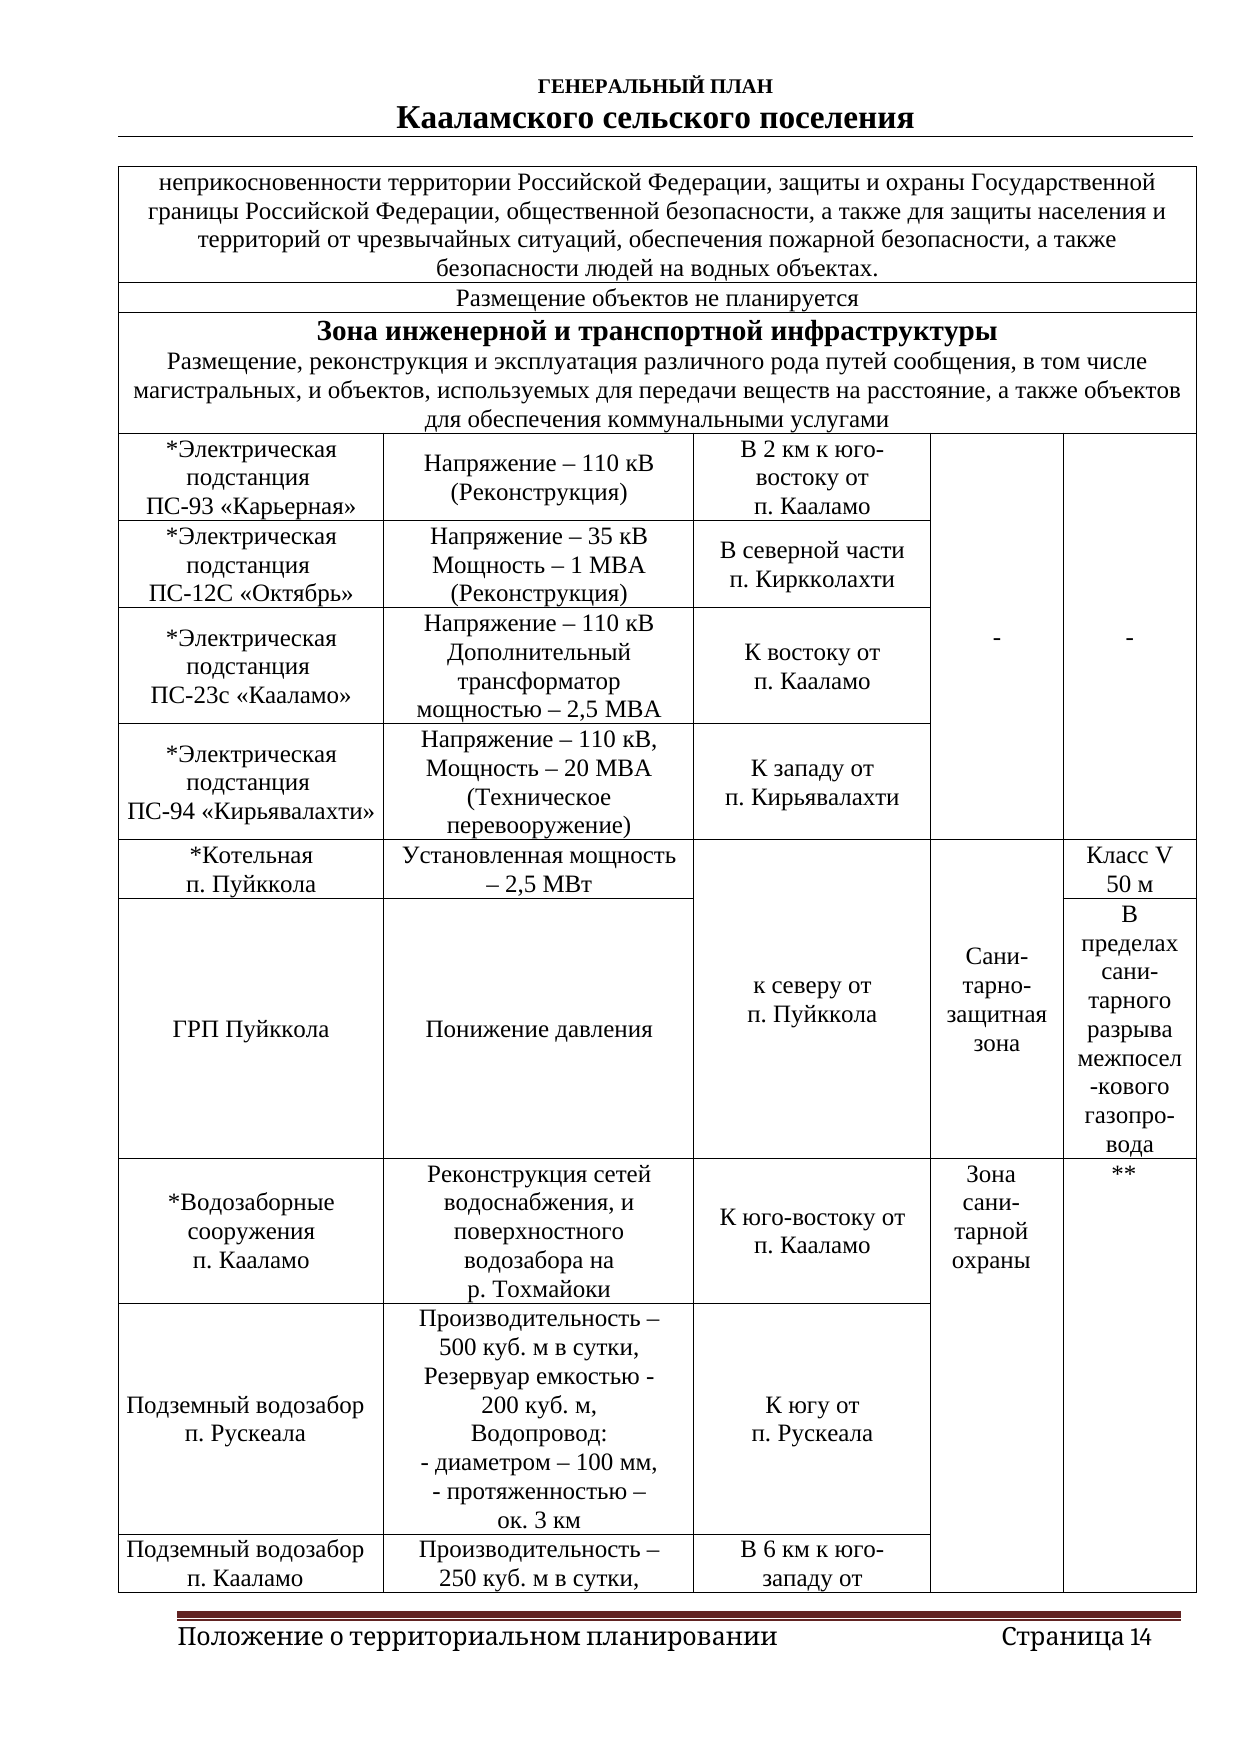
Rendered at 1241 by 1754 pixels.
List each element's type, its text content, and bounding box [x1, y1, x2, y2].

table_cell Зона сани-тарной охраны [931, 1159, 1063, 1592]
table_cell Сани-тарно-защитная зона [931, 840, 1063, 1158]
table_cell ГРП Пуйккола [119, 899, 383, 1158]
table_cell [119, 1535, 383, 1592]
table_cell К западу от п. Кирьявалахти [694, 724, 930, 839]
table_cell Установленная мощность – 2,5 МВт [384, 840, 693, 898]
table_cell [384, 1535, 693, 1592]
table_cell *Котельная п. Пуйккола [119, 840, 383, 898]
table_cell ** [1064, 1159, 1196, 1592]
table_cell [694, 1535, 930, 1592]
table_cell В пределах сани-тарного разрыва межпосел-кового газопро-вода [1064, 899, 1196, 1158]
table_cell *Электрическая подстанция ПС-94 «Кирьявалахти» [119, 724, 383, 839]
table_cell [119, 167, 1196, 282]
table_cell Напряжение – 110 кВ, Мощность – 20 МВА (Техническое перевооружение) [384, 724, 693, 839]
table_cell к северу от п. Пуйккола [694, 840, 930, 1158]
table_cell Напряжение – 110 кВ Дополнительный трансформатор мощностью – 2,5 МВА [384, 608, 693, 723]
table_cell В 2 км к юго-востоку от п. Кааламо [694, 434, 930, 520]
table_cell - [931, 434, 1063, 839]
table_cell Размещение объектов не планируется [119, 283, 1196, 312]
table_cell Зона инженерной и транспортной инфраструктуры Размещение, реконструкция и эксплуатация различного рода путей сообщения, в том числе магистральных, и объектов, используемых для передачи веществ на расстояние, а также объектов для обеспечения коммунальными услугами [119, 313, 1196, 433]
table_cell Класс V 50 м [1064, 840, 1196, 898]
table_cell К юго-востоку от п. Кааламо [694, 1159, 930, 1302]
table_cell *Электрическая подстанция ПС-93 «Карьерная» [119, 434, 383, 520]
table_cell - [1064, 434, 1196, 839]
table_cell *Водозаборные сооружения п. Кааламо [119, 1159, 383, 1302]
table_cell Напряжение – 110 кВ (Реконструкция) [384, 434, 693, 520]
table_cell *Электрическая подстанция ПС-23с «Кааламо» [119, 608, 383, 723]
table_cell К югу от п. Рускеала [694, 1304, 930, 1533]
table_cell В северной части п. Киркколахти [694, 521, 930, 607]
table_cell К востоку от п. Кааламо [694, 608, 930, 723]
table_cell *Электрическая подстанция ПС-12С «Октябрь» [119, 521, 383, 607]
table_cell Напряжение – 35 кВ Мощность – 1 МВА (Реконструкция) [384, 521, 693, 607]
table_cell Производительность – 500 куб. м в сутки, Резервуар емкостью - 200 куб. м, Водопровод: - диаметром – 100 мм, - протяженностью – ок. 3 км [384, 1304, 693, 1533]
table_cell Подземный водозабор п. Рускеала [119, 1304, 383, 1533]
table_cell Реконструкция сетей водоснабжения, и поверхностного водозабора на р. Тохмайоки [384, 1159, 693, 1302]
table_cell Понижение давления [384, 899, 693, 1158]
